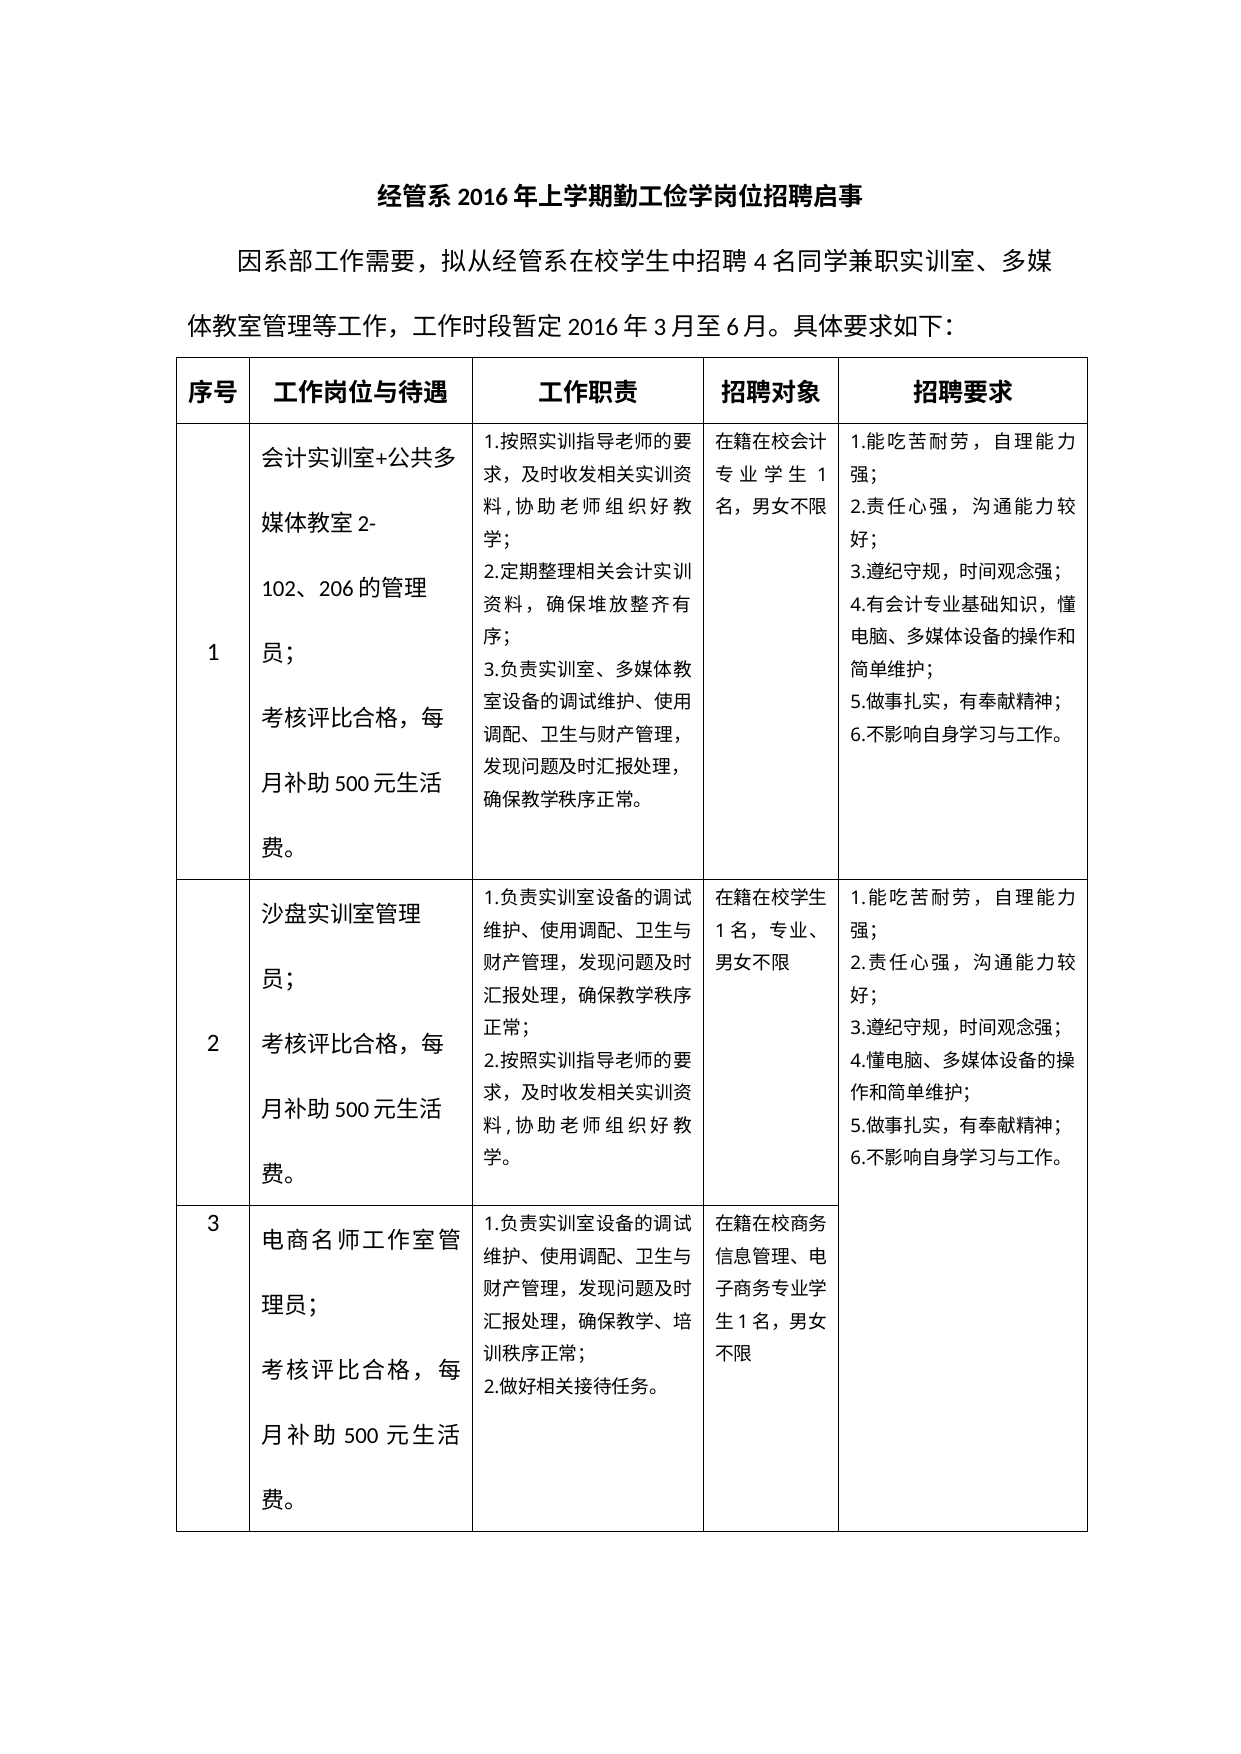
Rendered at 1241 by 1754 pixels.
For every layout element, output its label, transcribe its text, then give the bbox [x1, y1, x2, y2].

table_header 招聘对象 [704, 358, 838, 423]
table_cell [704, 1206, 838, 1531]
table_cell 会计实训室+公共多媒体教室2-102、206的管理员； 考核评比合格，每月补助500元生活费。 [250, 424, 472, 879]
table_header 招聘要求 [839, 358, 1087, 423]
table_cell 1.能吃苦耐劳，自理能力强； 2.责任心强，沟通能力较好； 3.遵纪守规，时间观念强； 4.懂电脑、多媒体设备的操作和简单维护； 5.做事扎实，有奉献精神； 6.不影响自身学习与工作。 [839, 880, 1087, 1531]
table_cell 1 [177, 424, 249, 879]
table_header 序号 [177, 358, 249, 423]
table_cell 3 [177, 1206, 249, 1531]
table_cell 电商名师工作室管理员； 考核评比合格，每月补助500元生活费。 [250, 1206, 472, 1531]
table_cell 1.按照实训指导老师的要求，及时收发相关实训资料,协助老师组织好教学； 2.定期整理相关会计实训资料，确保堆放整齐有序； 3.负责实训室、多媒体教室设备的调试维护、使用调配、卫生与财产管理，发现问题及时汇报处理， 确保教学秩序正常。 [473, 424, 703, 879]
table_cell 1.负责实训室设备的调试维护、使用调配、卫生与财产管理，发现问题及时汇报处理，确保教学秩序正常； 2.按照实训指导老师的要求，及时收发相关实训资料,协助老师组织好教学。 [473, 880, 703, 1205]
table_cell 能吃苦耐劳，自理能力强； 责任心强，沟通能力较好； 遵纪守规，时间观念强； 有会计专业基础知识，懂电脑、多媒体设备的操作和简单维护； 5.做事扎实，有奉献精神； 6.不影响自身学习与工作。 [839, 424, 1087, 879]
table_cell 在籍在校会计专业学生1名，男女不限 [704, 424, 838, 879]
table_cell 1.负责实训室设备的调试维护、使用调配、卫生与财产管理，发现问题及时汇报处理，确保教学、培训秩序正常； 2.做好相关接待任务。 [473, 1206, 703, 1531]
table_cell 沙盘实训室管理员； 考核评比合格，每月补助500元生活费。 [250, 880, 472, 1205]
table_cell 在籍在校学生1名，专业、男女不限 [704, 880, 838, 1205]
text 因系部工作需要，拟从经管系在校学生中招聘4名同学兼职实训室、多媒体教室管理等工作，工作时段暂定2016年3月至6月。具体要求如下： [187, 227, 1053, 357]
table_header 工作职责 [473, 358, 703, 423]
table_header 工作岗位与待遇 [250, 358, 472, 423]
table_cell 2 [177, 880, 249, 1205]
text 经管系2016年上学期勤工俭学岗位招聘启事 [187, 162, 1053, 227]
